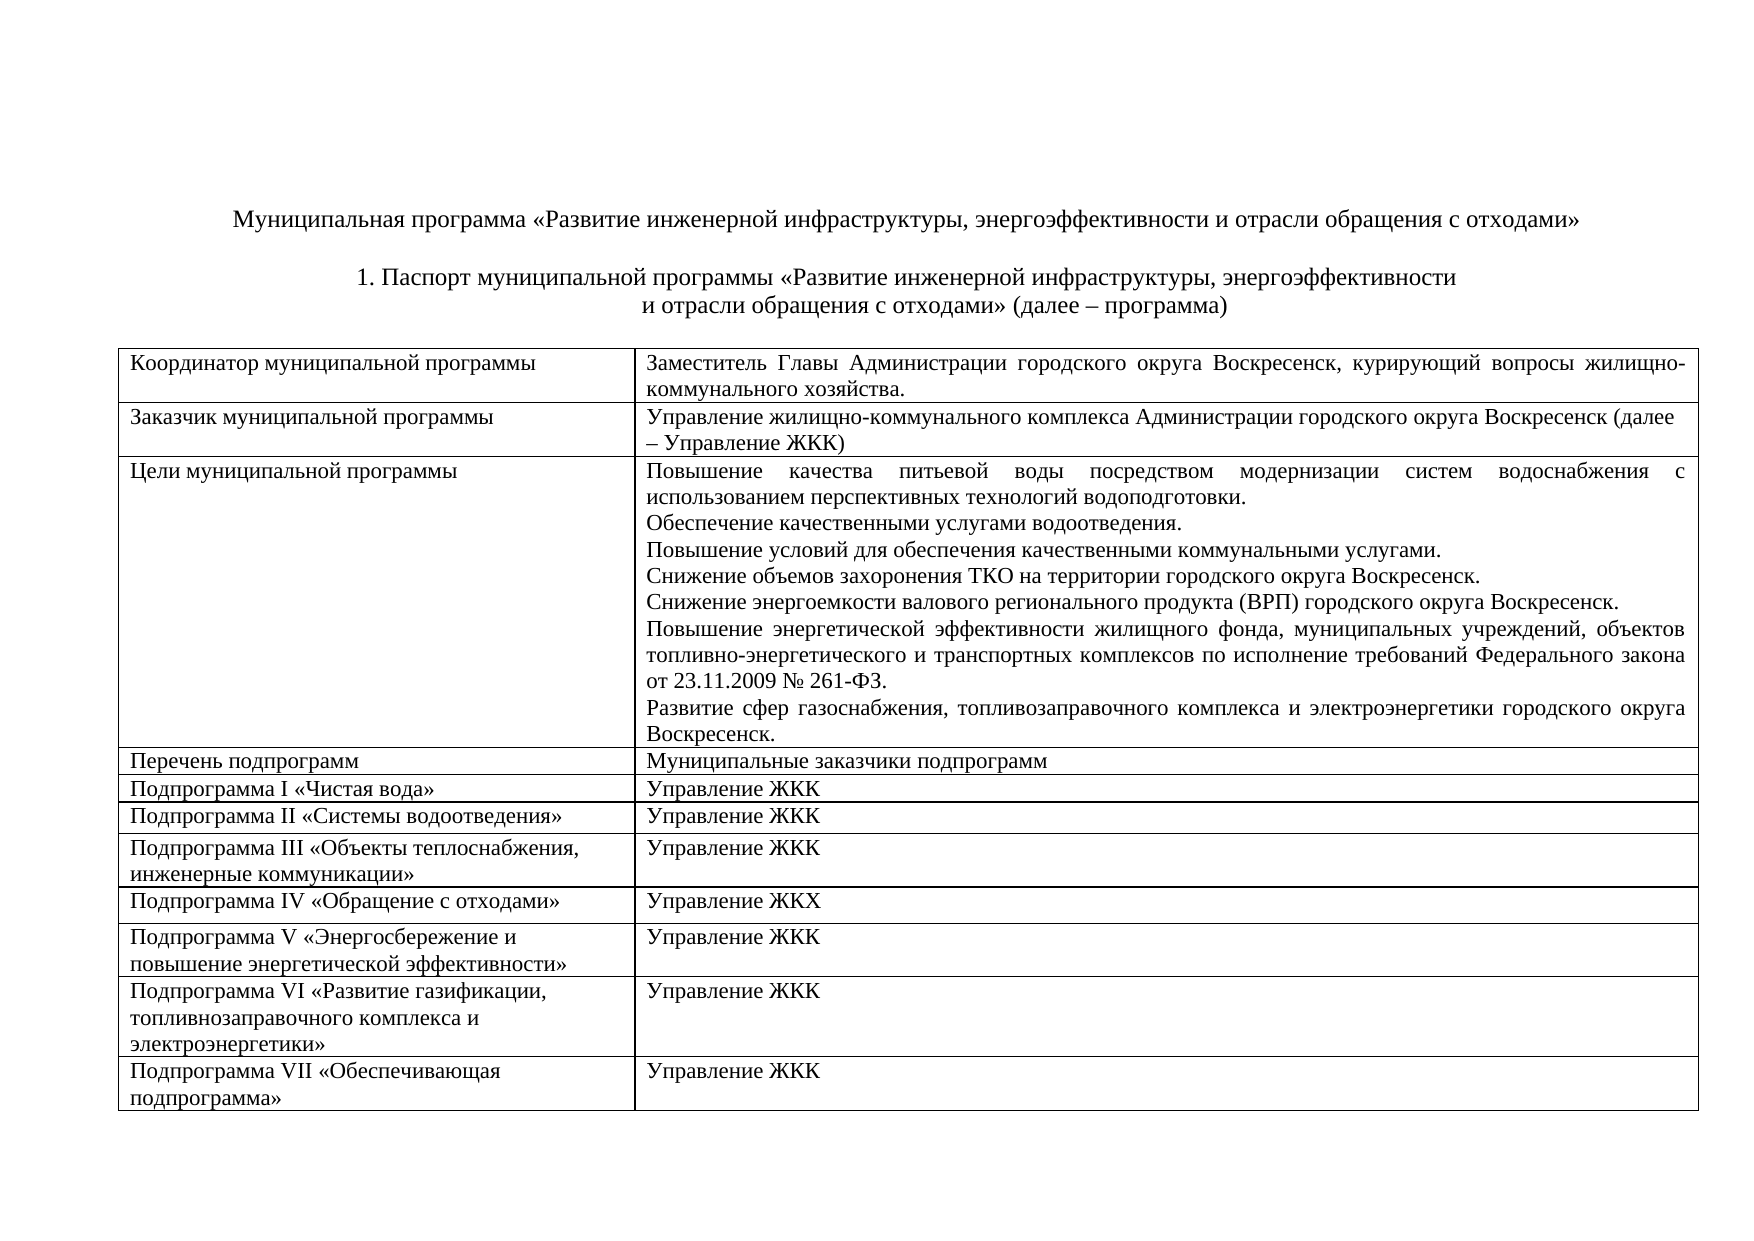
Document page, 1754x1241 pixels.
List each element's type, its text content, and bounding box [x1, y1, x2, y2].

table_cell Подпрограмма I «Чистая вода» [119, 775, 634, 801]
table_cell Повышение качества питьевой воды посредством модернизации систем водоснабжения с использованием перспективных технологий водоподготовки. Обеспечение качественными услугами водоотведения. Повышение условий для обеспечения качественными коммунальными услугами. Снижение объемов захоронения ТКО на территории городского округа Воскресенск. Снижение энергоемкости валового регионального продукта (ВРП) городского округа Воскресенск. Повышение энергетической эффективности жилищного фонда, муниципальных учреждений, объектов топливно-энергетического и транспортных комплексов по исполнение требований Федерального закона от 23.11.2009 № 261-ФЗ. Развитие сфер газоснабжения, топливозаправочного комплекса и электроэнергетики городского округа Воскресенск. [636, 457, 1698, 747]
table_cell Подпрограмма IV «Обращение с отходами» [119, 888, 634, 922]
table_cell Управление ЖКК [636, 1057, 1698, 1110]
table_header Заместитель Главы Администрации городского округа Воскресенск, курирующий вопросы жилищно-коммунального хозяйства. [636, 349, 1698, 402]
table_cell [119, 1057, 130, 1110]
table_header Координатор муниципальной программы [119, 349, 634, 402]
table_cell Муниципальные заказчики подпрограмм [636, 748, 1698, 774]
table_cell Подпрограмма III «Объекты теплоснабжения, инженерные коммуникации» [119, 834, 634, 886]
table_cell Управление ЖКК [636, 977, 1698, 1056]
table_cell Управление ЖКК [636, 924, 1698, 976]
table_cell Управление ЖКК [636, 803, 1698, 833]
table_cell Управление жилищно-коммунального комплекса Администрации городского округа Воскресенск (далее – Управление ЖКК) [636, 403, 1698, 456]
table_cell Управление ЖКК [636, 775, 1698, 801]
table_cell Подпрограмма VI «Развитие газификации, топливнозаправочного комплекса и электроэнергетики» [119, 977, 634, 1056]
text 1. Паспорт муниципальной программы «Развитие инженерной инфраструктуры, энергоэффективности [118, 262, 1695, 291]
text и отрасли обращения с отходами» (далее – программа) [118, 291, 1695, 319]
table_cell Заказчик муниципальной программы [119, 403, 634, 456]
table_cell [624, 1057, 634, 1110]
text Муниципальная программа «Развитие инженерной инфраструктуры, энергоэффективности и отрасли обращения с отходами» [118, 204, 1695, 233]
table_cell Перечень подпрограмм [119, 748, 634, 774]
table_cell Управление ЖКХ [636, 888, 1698, 922]
table_cell Управление ЖКК [636, 834, 1698, 886]
table_cell Цели муниципальной программы [119, 457, 634, 747]
table_cell Подпрограмма II «Системы водоотведения» [119, 803, 634, 833]
table_cell Подпрограмма V «Энергосбережение и повышение энергетической эффективности» [119, 924, 634, 976]
